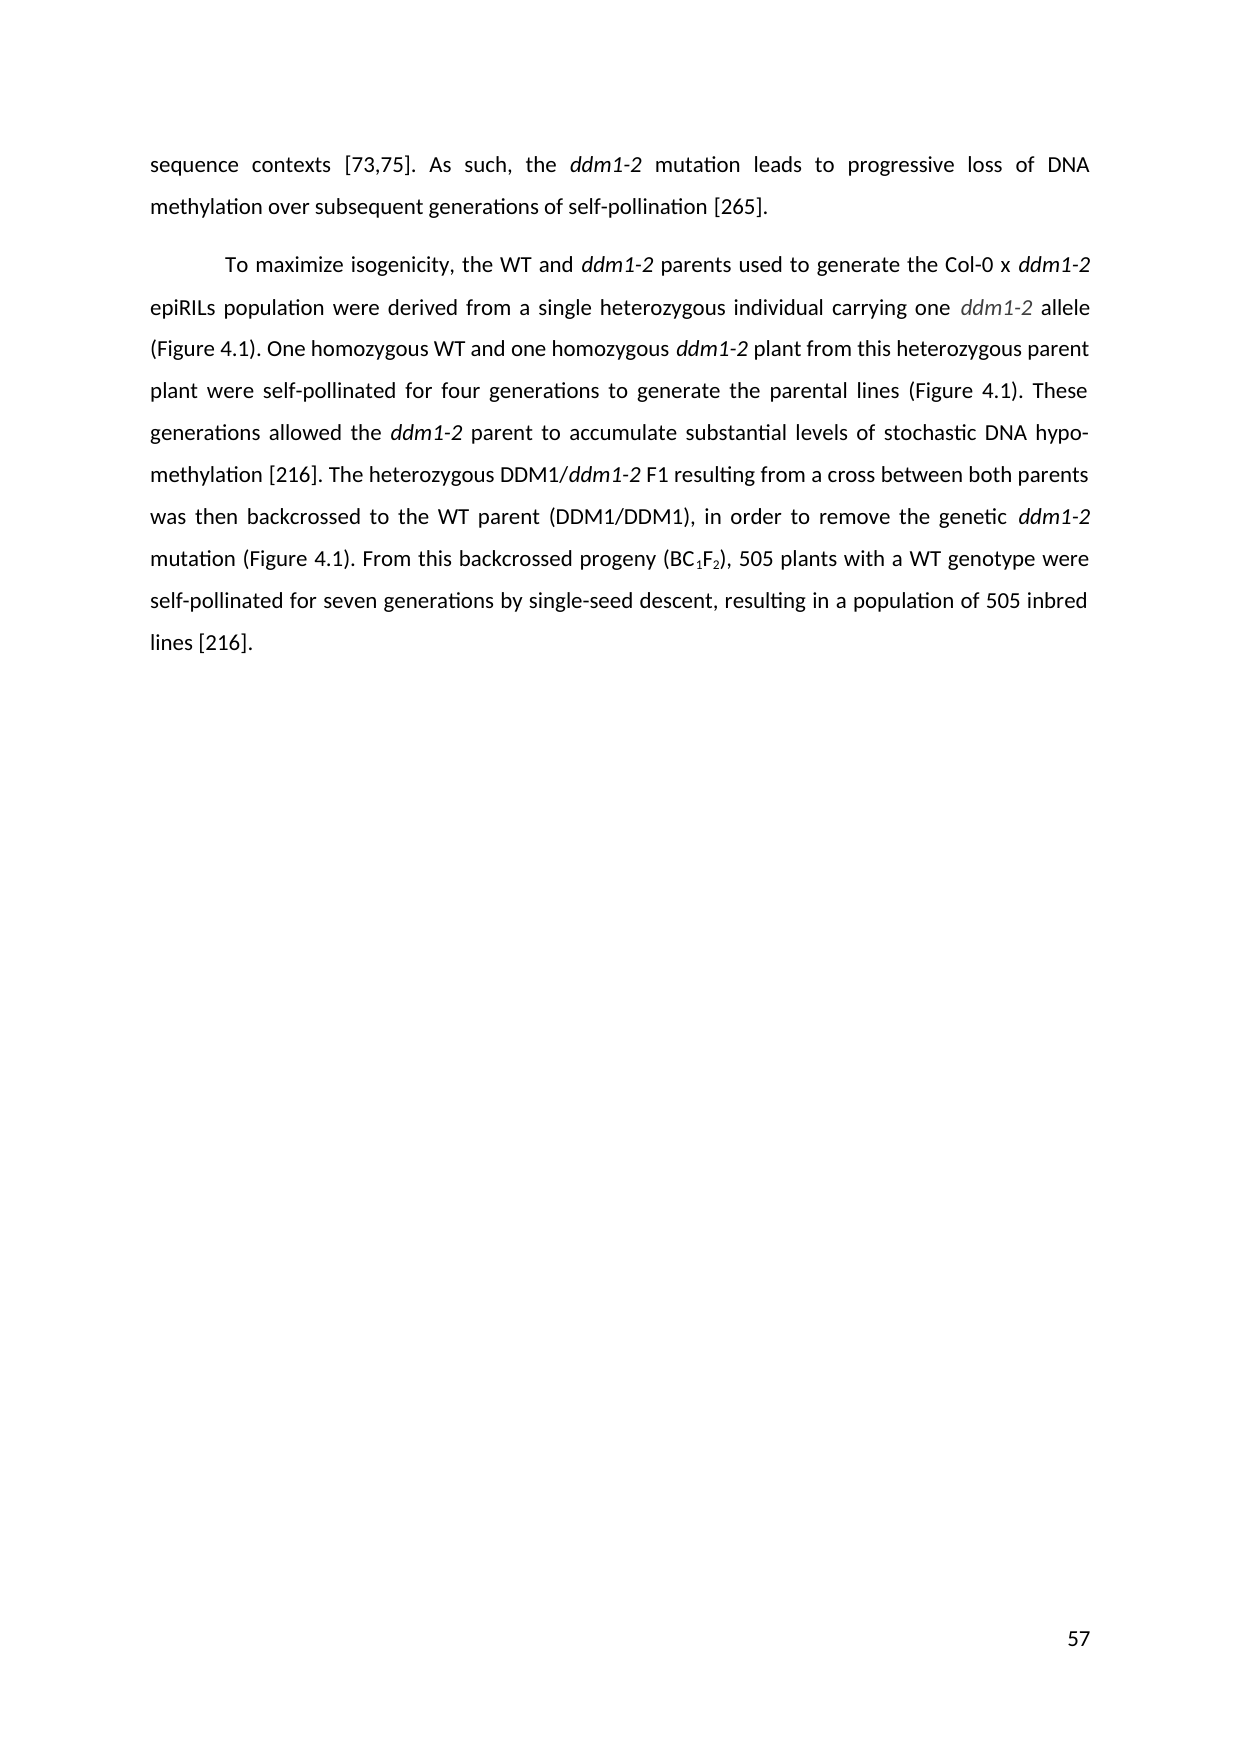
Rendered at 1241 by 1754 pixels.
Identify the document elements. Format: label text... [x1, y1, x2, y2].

text To maximize isogenicity, the WT and ddm1-2 parents used to generate the Col-0 x ddm1-2 epiRILs population were derived from a single heterozygous individual carrying one ddm1-2 allele (Figure 4.1). One homozygous WT and one homozygous ddm1-2 plant from this heterozygous parent plant were self-pollinated for four generations to generate the parental lines (Figure 4.1). These generations allowed the ddm1-2 parent to accumulate substantial levels of stochastic DNA hypo-methylation [216]. The heterozygous DDM1/ddm1-2 F1 resulting from a cross between both parents was then backcrossed to the WT parent (DDM1/DDM1), in order to remove the genetic ddm1-2 mutation (Figure 4.1). From this backcrossed progeny (BC1F2), 505 plants with a WT genotype were self-pollinated for seven generations by single-seed descent, resulting in a population of 505 inbred lines [216]. [150, 251, 1090, 656]
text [150, 150, 1090, 220]
